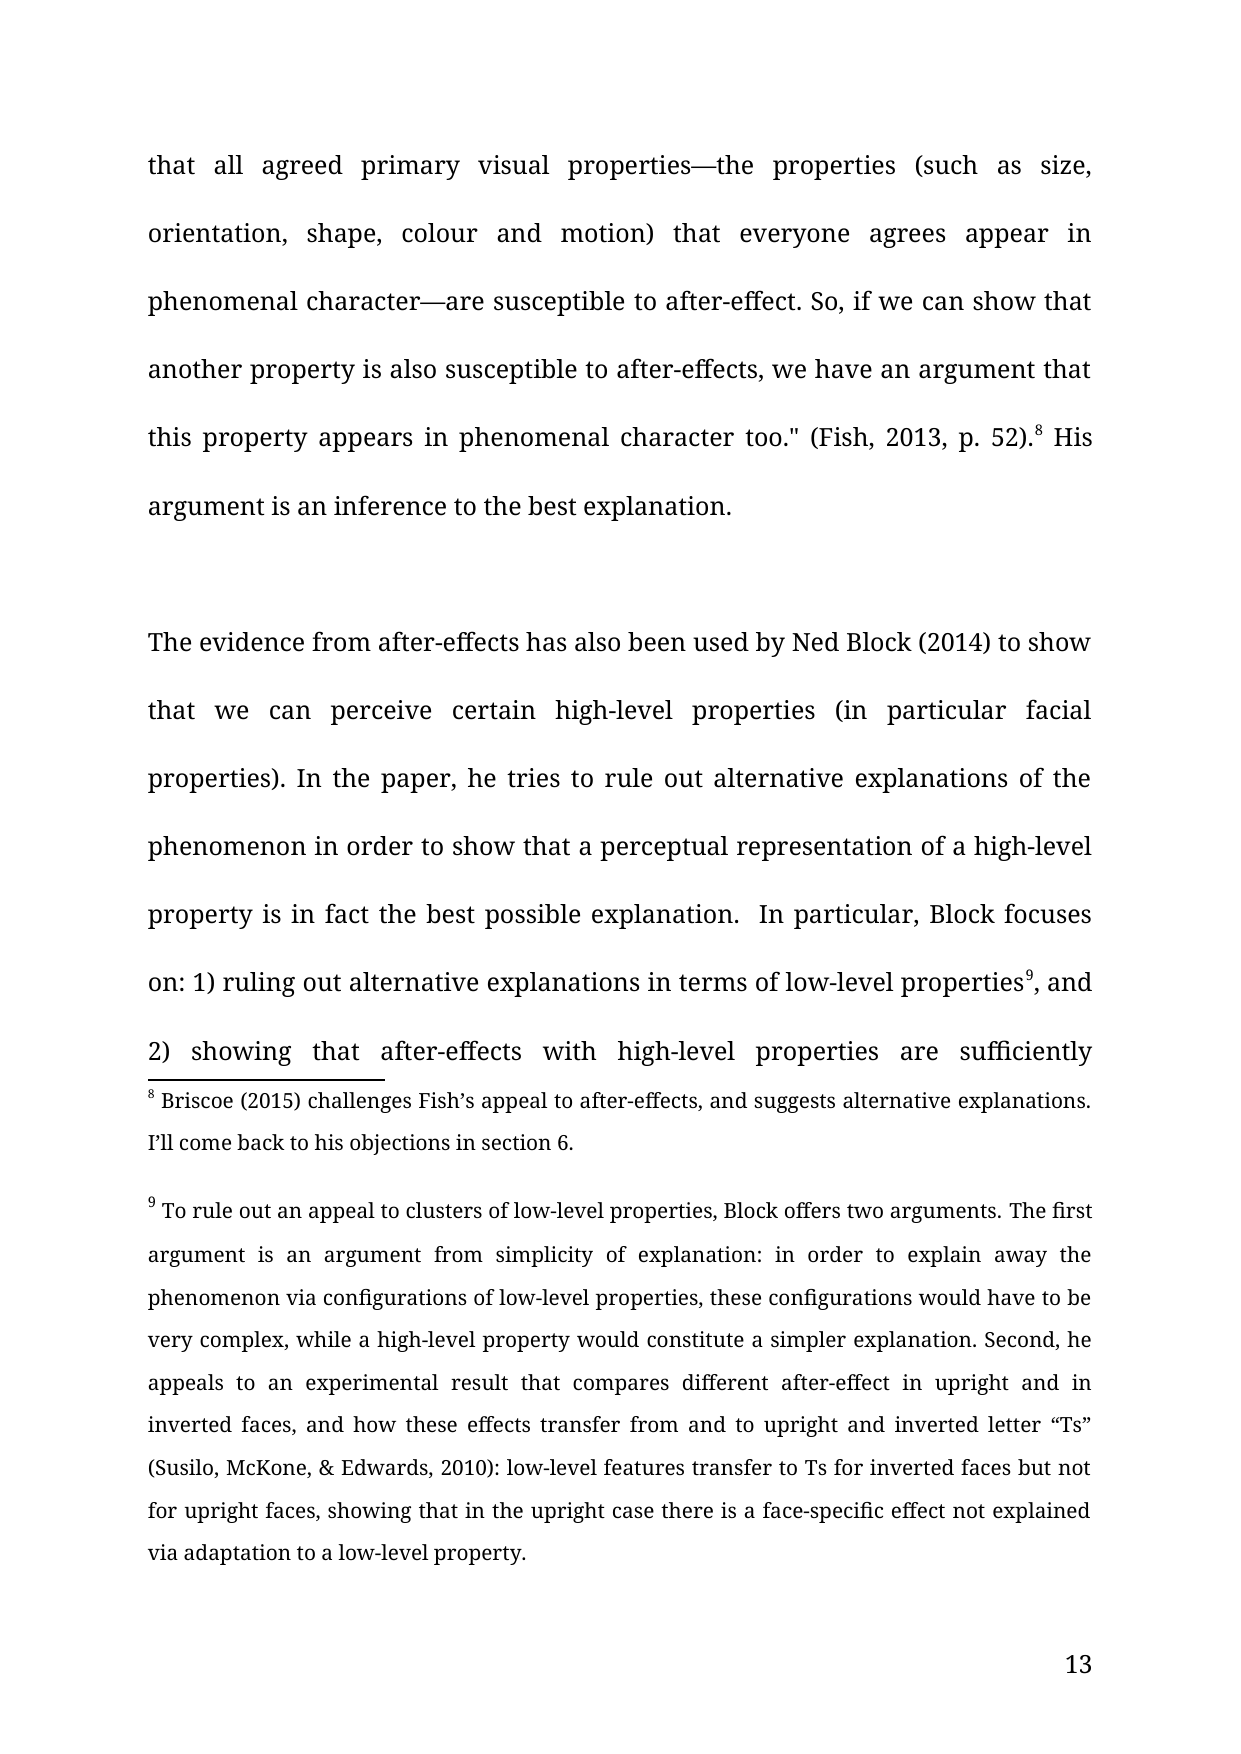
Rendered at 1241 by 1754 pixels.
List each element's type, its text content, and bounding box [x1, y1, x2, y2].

text The evidence from after-effects has also been used by Ned Block (2014) to show that we can perceive certain high-level properties (in particular facial properties). In the paper, he tries to rule out alternative explanations of the phenomenon in order to show that a perceptual representation of a high-level property is in fact the best possible explanation. In particular, Block focuses on: 1) ruling out alternative explanations in terms of low-level properties, and 2) showing that after-effects with high-level properties are sufficiently dissimilar from alternatives, such as post-perceptual and cognitive after-effects. It is useful to discuss his arguments against post-perceptual options in more detail to elicit one background assumption in the appeal to after-effects: that low-level and high-level after-effects are sufficiently similar so we can project the characteristics of low-level after-effects onto high-level after-effects. [148, 624, 1093, 1067]
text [148, 148, 1093, 522]
